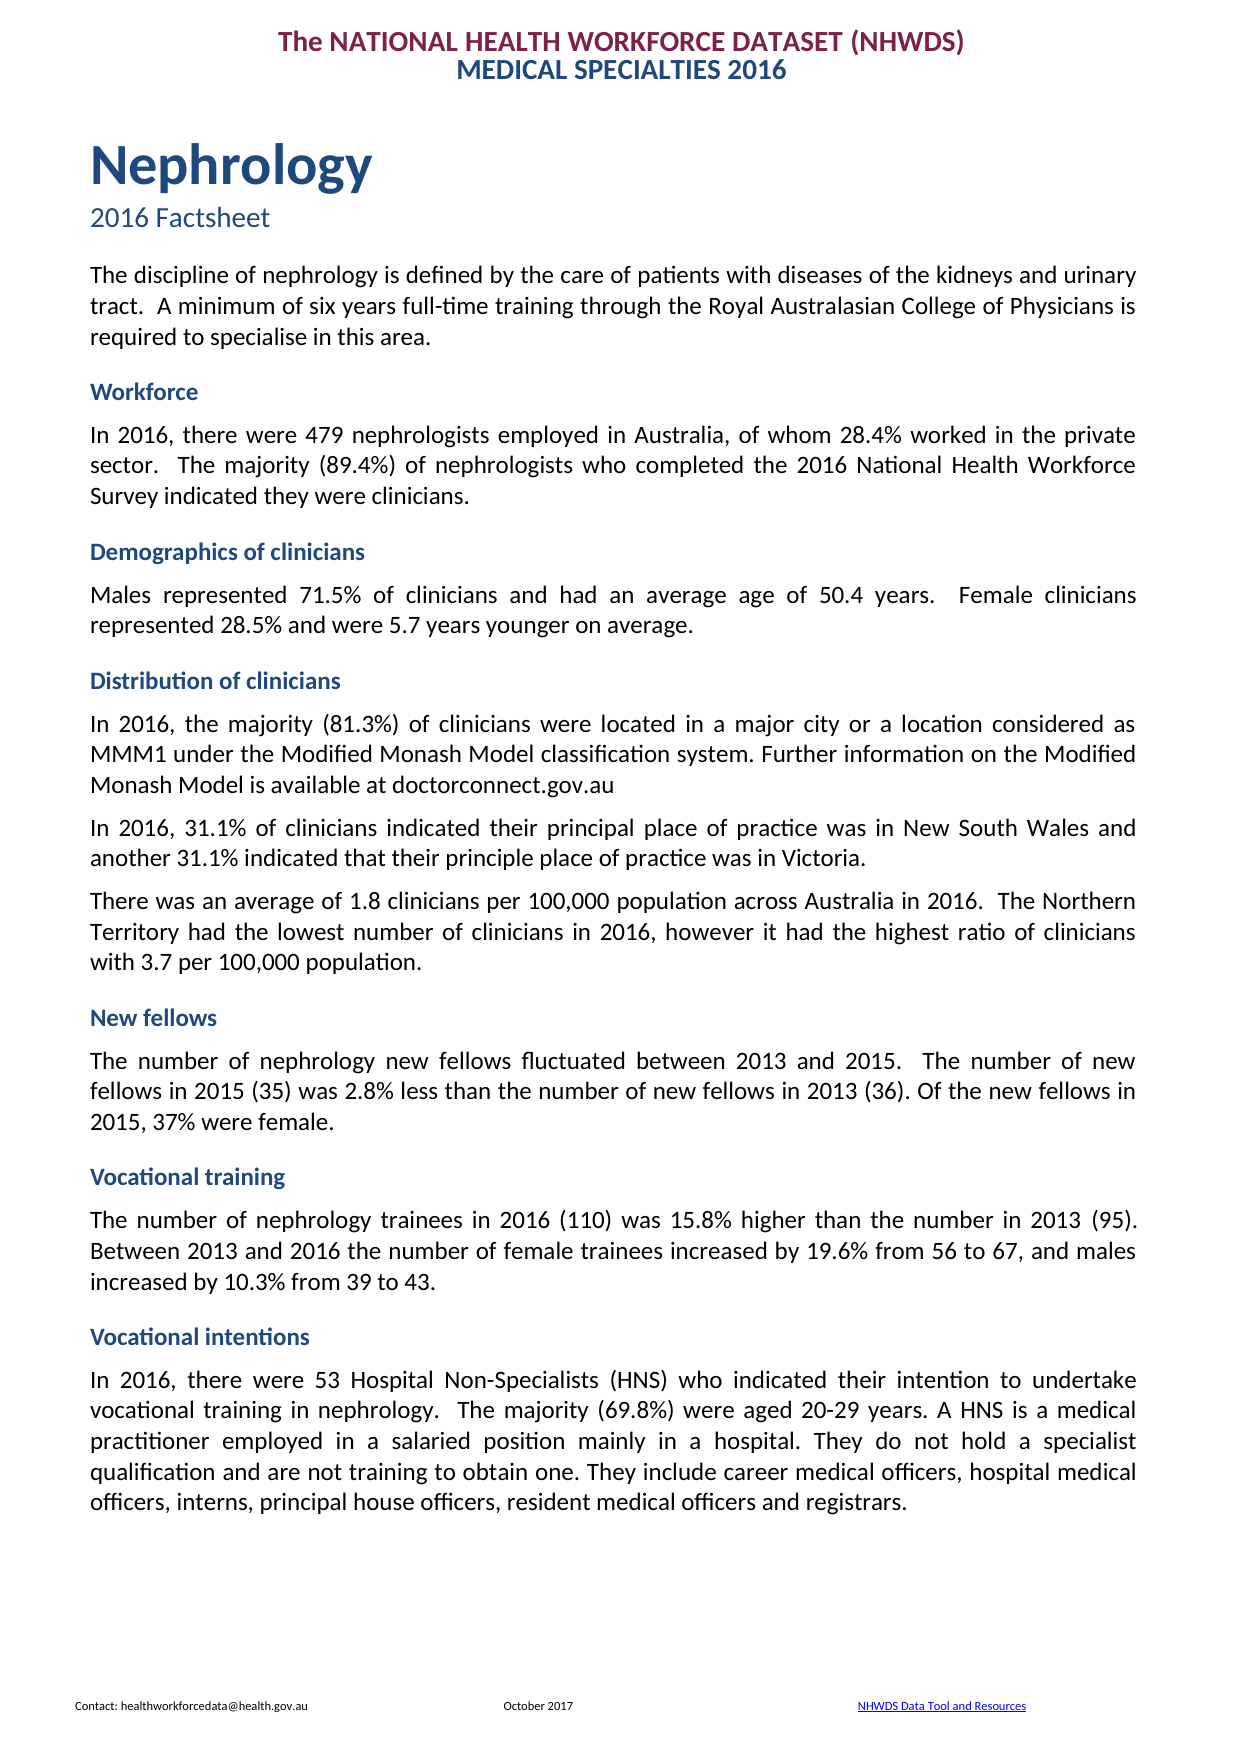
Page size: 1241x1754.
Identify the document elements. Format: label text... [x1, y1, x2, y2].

text Males represented 71.5% of clinicians and had an average age of 50.4 years. Female clinicians represented 28.5% and were 5.7 years younger on average. [90, 579, 1138, 640]
subtitle New fellows [90, 1002, 1138, 1032]
text In 2016, 31.1% of clinicians indicated their principal place of practice was in New South Wales and another 31.1% indicated that their principle place of practice was in Victoria. [90, 812, 1138, 873]
subtitle Demographics of clinicians [90, 536, 1138, 566]
text In 2016, the majority (81.3%) of clinicians were located in a major city or a location considered as MMM1 under the Modified Monash Model classification system. Further information on the Modified Monash Model is available at doctorconnect.gov.au [90, 708, 1138, 799]
text The number of nephrology trainees in 2016 (110) was 15.8% higher than the number in 2013 (95). Between 2013 and 2016 the number of female trainees increased by 19.6% from 56 to 67, and males increased by 10.3% from 39 to 43. [90, 1204, 1138, 1296]
text In 2016, there were 479 nephrologists employed in Australia, of whom 28.4% worked in the private sector. The majority (89.4%) of nephrologists who completed the 2016 National Health Workforce Survey indicated they were clinicians. [90, 419, 1138, 511]
subtitle Vocational intentions [90, 1321, 1138, 1352]
text There was an average of 1.8 clinicians per 100,000 population across Australia in 2016. The Northern Territory had the lowest number of clinicians in 2016, however it had the highest ratio of clinicians with 3.7 per 100,000 population. [90, 885, 1138, 977]
subtitle Distribution of clinicians [90, 665, 1138, 695]
text 2016 Factsheet [90, 199, 1165, 234]
text Nephrology [90, 128, 1165, 199]
subtitle Vocational training [90, 1162, 1138, 1192]
subtitle Workforce [90, 376, 1138, 407]
text The discipline of nephrology is defined by the care of patients with diseases of the kidneys and urinary tract. A minimum of six years full-time training through the Royal Australasian College of Physicians is required to specialise in this area. [90, 259, 1138, 351]
text The number of nephrology new fellows fluctuated between 2013 and 2015. The number of new fellows in 2015 (35) was 2.8% less than the number of new fellows in 2013 (36). Of the new fellows in 2015, 37% were female. [90, 1045, 1138, 1137]
text In 2016, there were 53 Hospital Non-Specialists (HNS) who indicated their intention to undertake vocational training in nephrology. The majority (69.8%) were aged 20-29 years. A HNS is a medical practitioner employed in a salaried position mainly in a hospital. They do not hold a specialist qualification and are not training to obtain one. They include career medical officers, hospital medical officers, interns, principal house officers, resident medical officers and registrars. [90, 1364, 1138, 1517]
